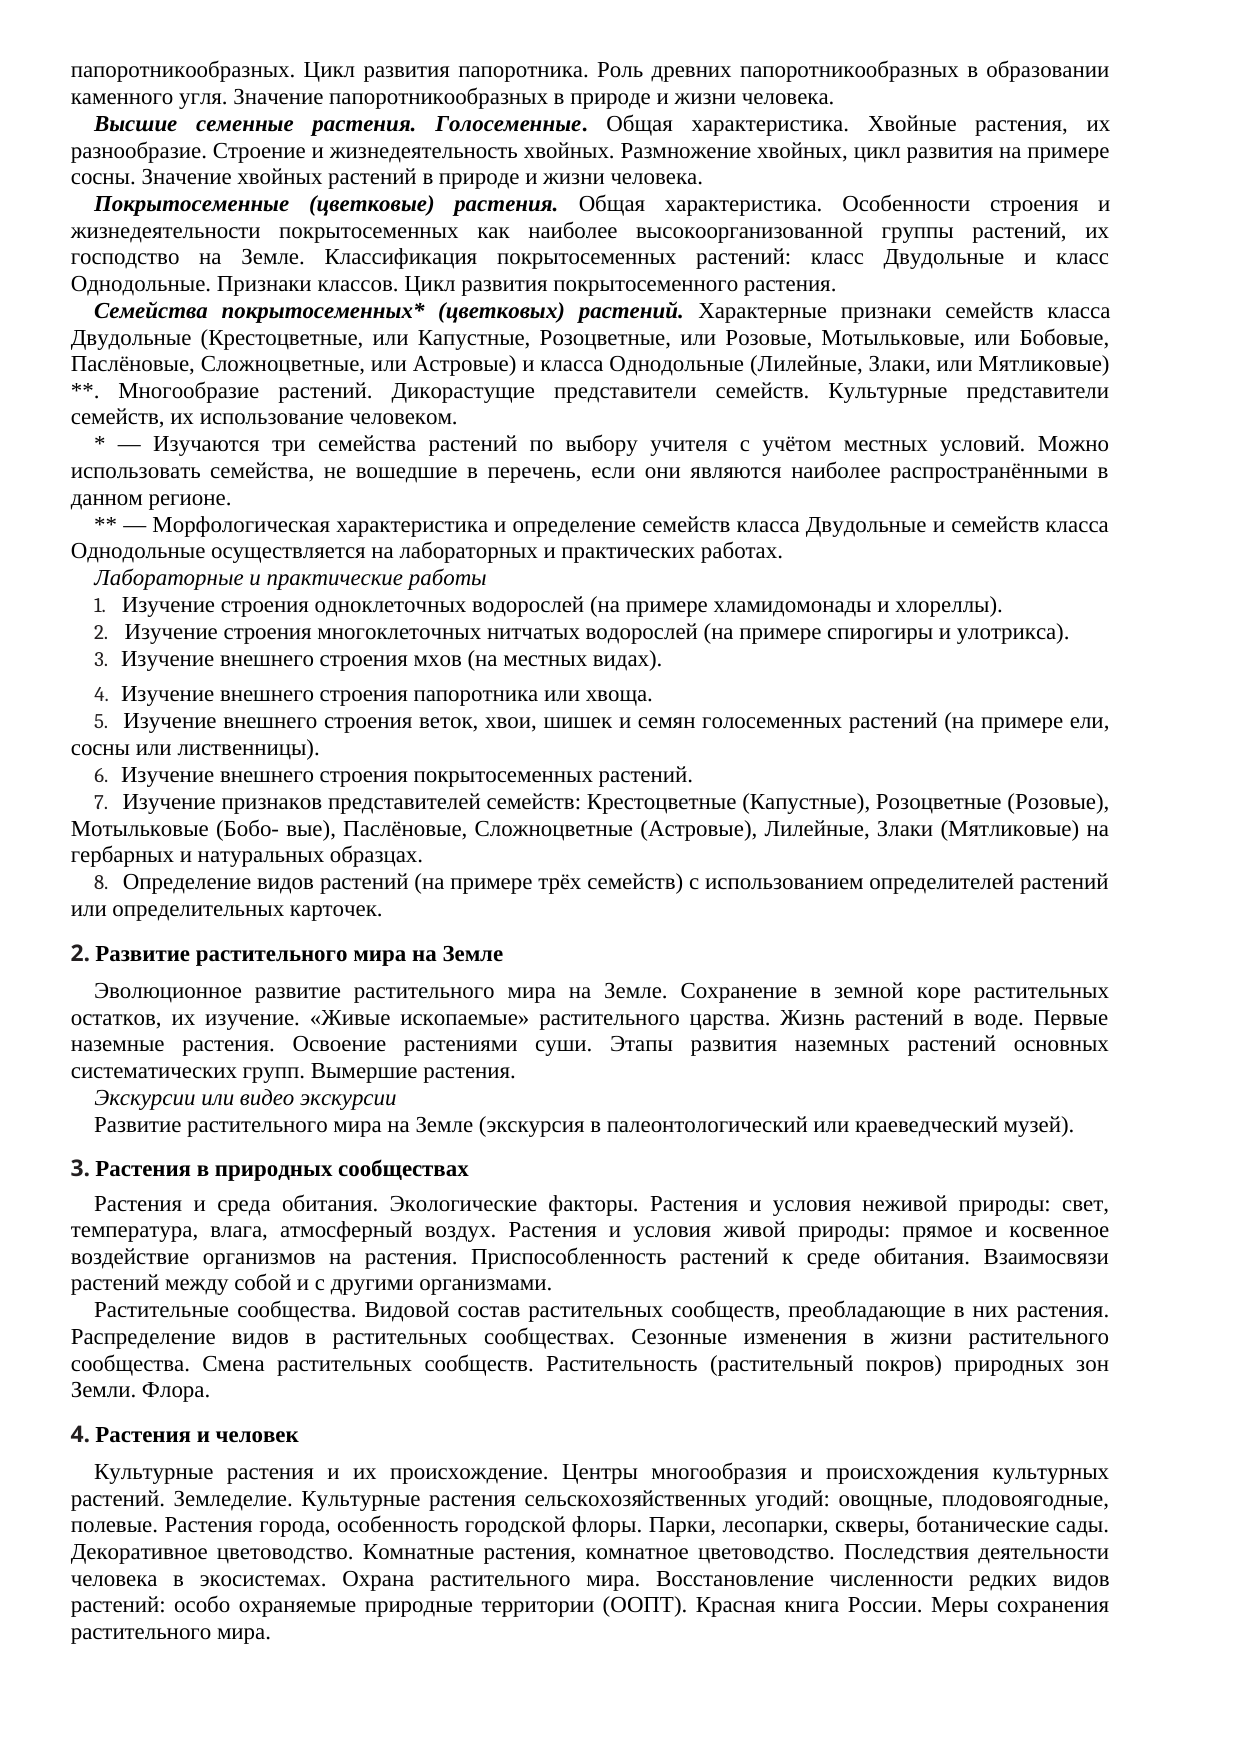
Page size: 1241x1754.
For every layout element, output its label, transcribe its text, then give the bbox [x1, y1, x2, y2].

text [71, 56, 1111, 109]
subtitle Растения в природных сообществах [70, 1152, 1123, 1183]
subtitle Развитие растительного мира на Земле [70, 937, 1123, 968]
text Растительные сообщества. Видовой состав растительных сообществ, преобладающие в них растения. Распределение видов в растительных сообществах. Сезонные изменения в жизни растительного сообщества. Смена растительных сообществ. Растительность (растительный покров) природных зон Земли. Флора. [71, 1297, 1111, 1403]
text * — Изучаются три семейства растений по выбору учителя с учётом местных условий. Можно использовать семейства, не вошедшие в перечень, если они являются наиболее распространёнными в данном регионе. [71, 431, 1111, 510]
subtitle Растения и человек [70, 1418, 1123, 1449]
list Определение видов растений (на примере трёх семейств) с использованием определителей растений или определительных карточек. [71, 868, 1111, 922]
list Изучение внешнего строения веток, хвои, шишек и семян голосеменных растений (на примере ели, сосны или лиственницы). [71, 707, 1111, 761]
text Покрытосеменные (цветковые) растения. Общая характеристика. Особенности строения и жизнедеятельности покрытосеменных как наиболее высокоорганизованной группы растений, их господство на Земле. Классификация покрытосеменных растений: класс Двудольные и класс Однодольные. Признаки классов. Цикл развития покрытосеменного растения. [71, 190, 1111, 296]
text Семейства покрытосеменных* (цветковых) растений. Характерные признаки семейств класса Двудольные (Крестоцветные, или Капустные, Розоцветные, или Розовые, Мотыльковые, или Бобовые, Паслёновые, Сложноцветные, или Астровые) и класса Однодольные (Лилейные, Злаки, или Мятликовые) **. Многообразие растений. Дикорастущие представители семейств. Культурные представители семейств, их использование человеком. [71, 297, 1111, 430]
text Экскурсии или видео экскурсии [94, 1084, 1123, 1110]
list Изучение внешнего строения покрытосеменных растений. [94, 761, 1123, 788]
text ** — Морфологическая характеристика и определение семейств класса Двудольные и семейств класса Однодольные осуществляется на лабораторных и практических работах. [71, 511, 1111, 563]
text Культурные растения и их происхождение. Центры многообразия и происхождения культурных растений. Земледелие. Культурные растения сельскохозяйственных угодий: овощные, плодовоягодные, полевые. Растения города, особенность городской флоры. Парки, лесопарки, скверы, ботанические сады. Декоративное цветоводство. Комнатные растения, комнатное цветоводство. Последствия деятельности человека в экосистемах. Охрана растительного мира. Восстановление численности редких видов растений: особо охраняемые природные территории (ООПТ). Красная книга России. Меры сохранения растительного мира. [71, 1458, 1111, 1644]
list Изучение строения многоклеточных нитчатых водорослей (на примере спирогиры и улотрикса). [71, 618, 1111, 644]
list Изучение строения одноклеточных водорослей (на примере хламидомонады и хлореллы). [71, 591, 1111, 617]
list Изучение внешнего строения мхов (на местных видах). [94, 645, 1123, 671]
text Растения и среда обитания. Экологические факторы. Растения и условия неживой природы: свет, температура, влага, атмосферный воздух. Растения и условия живой природы: прямое и косвенное воздействие организмов на растения. Приспособленность растений к среде обитания. Взаимосвязи растений между собой и с другими организмами. [71, 1190, 1111, 1296]
text Лабораторные и практические работы [94, 564, 1123, 590]
list Изучение внешнего строения папоротника или хвоща. [94, 680, 1123, 707]
text Эволюционное развитие растительного мира на Земле. Сохранение в земной коре растительных остатков, их изучение. «Живые ископаемые» растительного царства. Жизнь растений в воде. Первые наземные растения. Освоение растениями суши. Этапы развития наземных растений основных систематических групп. Вымершие растения. [71, 977, 1111, 1083]
text Развитие растительного мира на Земле (экскурсия в палеонтологический или краеведческий музей). [71, 1111, 1111, 1137]
text Высшие семенные растения. Голосеменные. Общая характеристика. Хвойные растения, их разнообразие. Строение и жизнедеятельность хвойных. Размножение хвойных, цикл развития на примере сосны. Значение хвойных растений в природе и жизни человека. [71, 110, 1111, 190]
list Изучение признаков представителей семейств: Крестоцветные (Капустные), Розоцветные (Розовые), Мотыльковые (Бобо- вые), Паслёновые, Сложноцветные (Астровые), Лилейные, Злаки (Мятликовые) на гербарных и натуральных образцах. [71, 788, 1111, 868]
